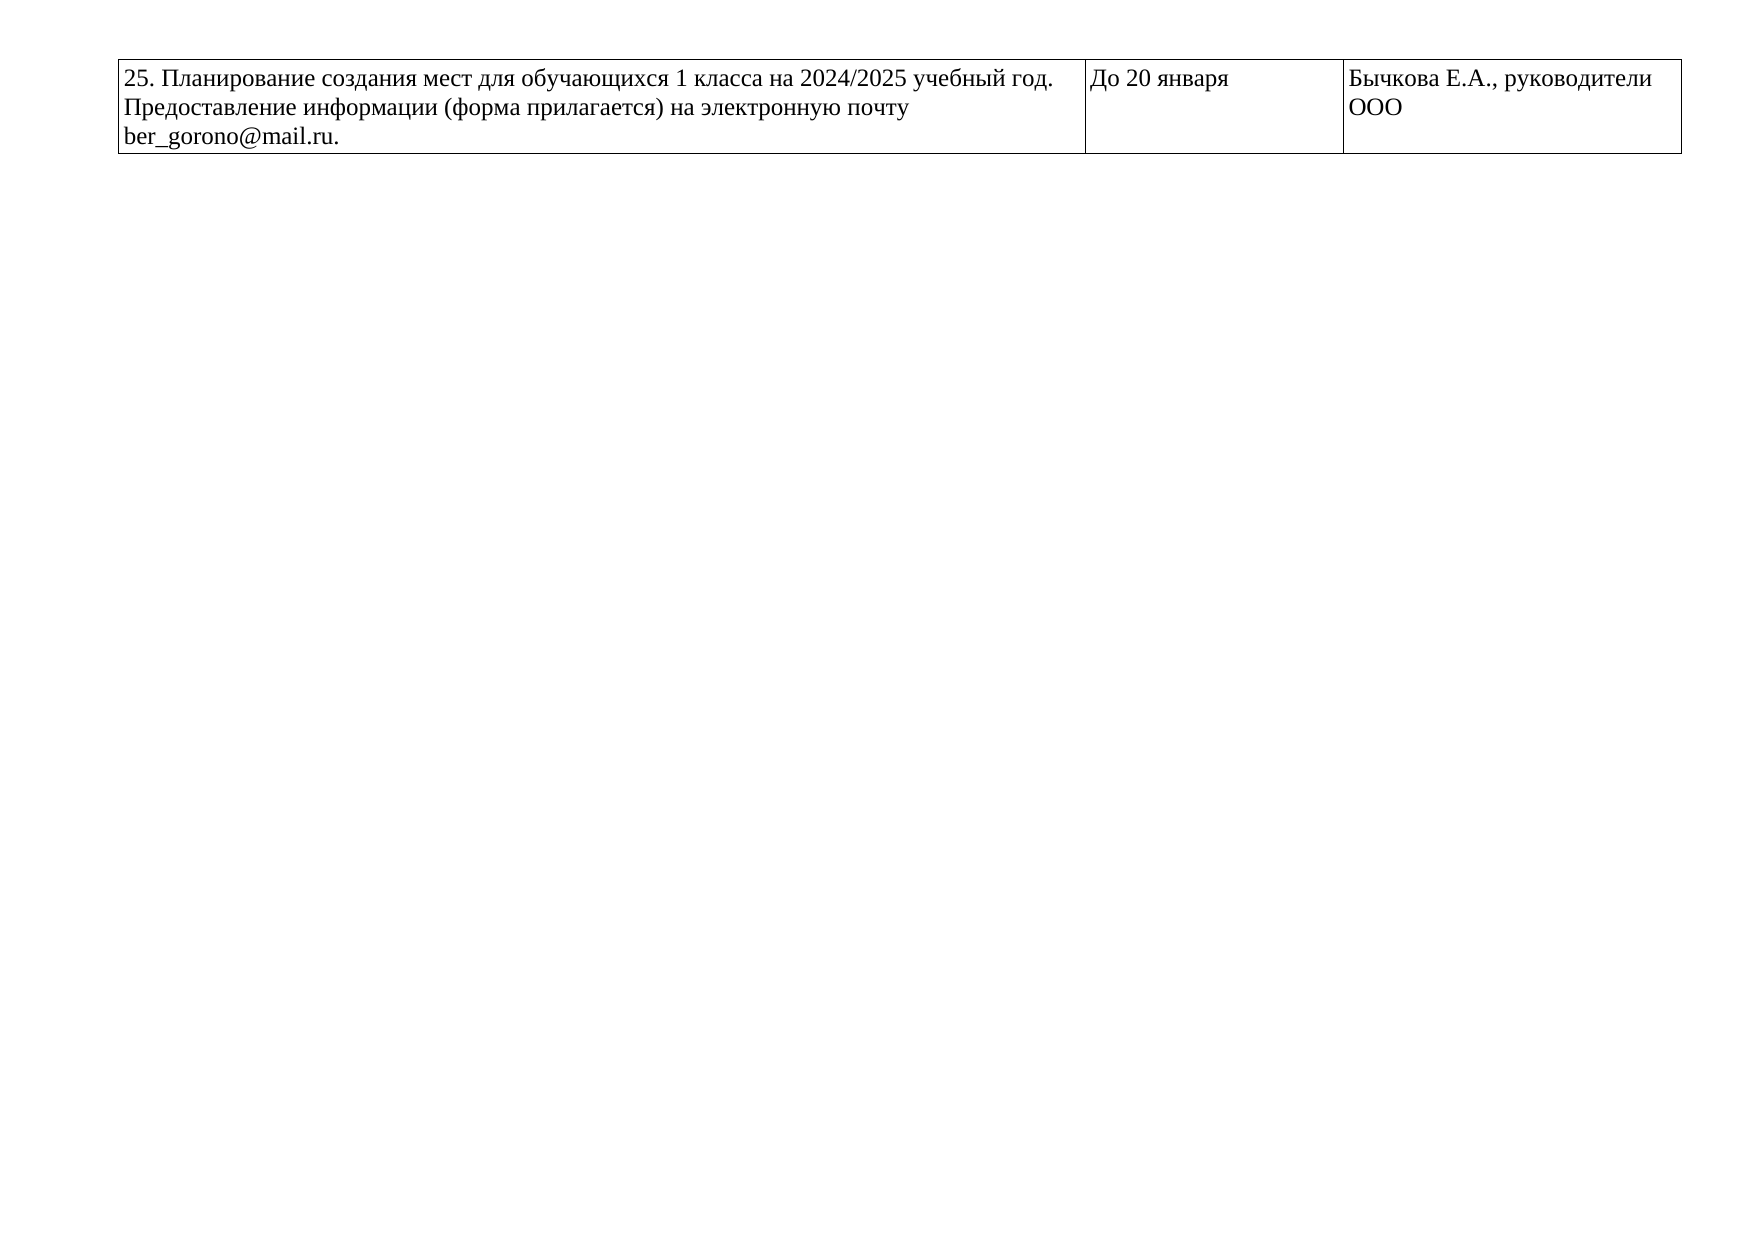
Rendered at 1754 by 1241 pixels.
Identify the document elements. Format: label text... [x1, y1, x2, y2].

table_cell 25. Планирование создания мест для обучающихся 1 класса на 2024/2025 учебный год. Предоставление информации (форма прилагается) на электронную почту ber_gorono@mail.ru. [119, 60, 1085, 153]
table_cell Бычкова Е.А., руководители ООО [1344, 60, 1681, 153]
table_cell До 20 января [1086, 60, 1343, 153]
